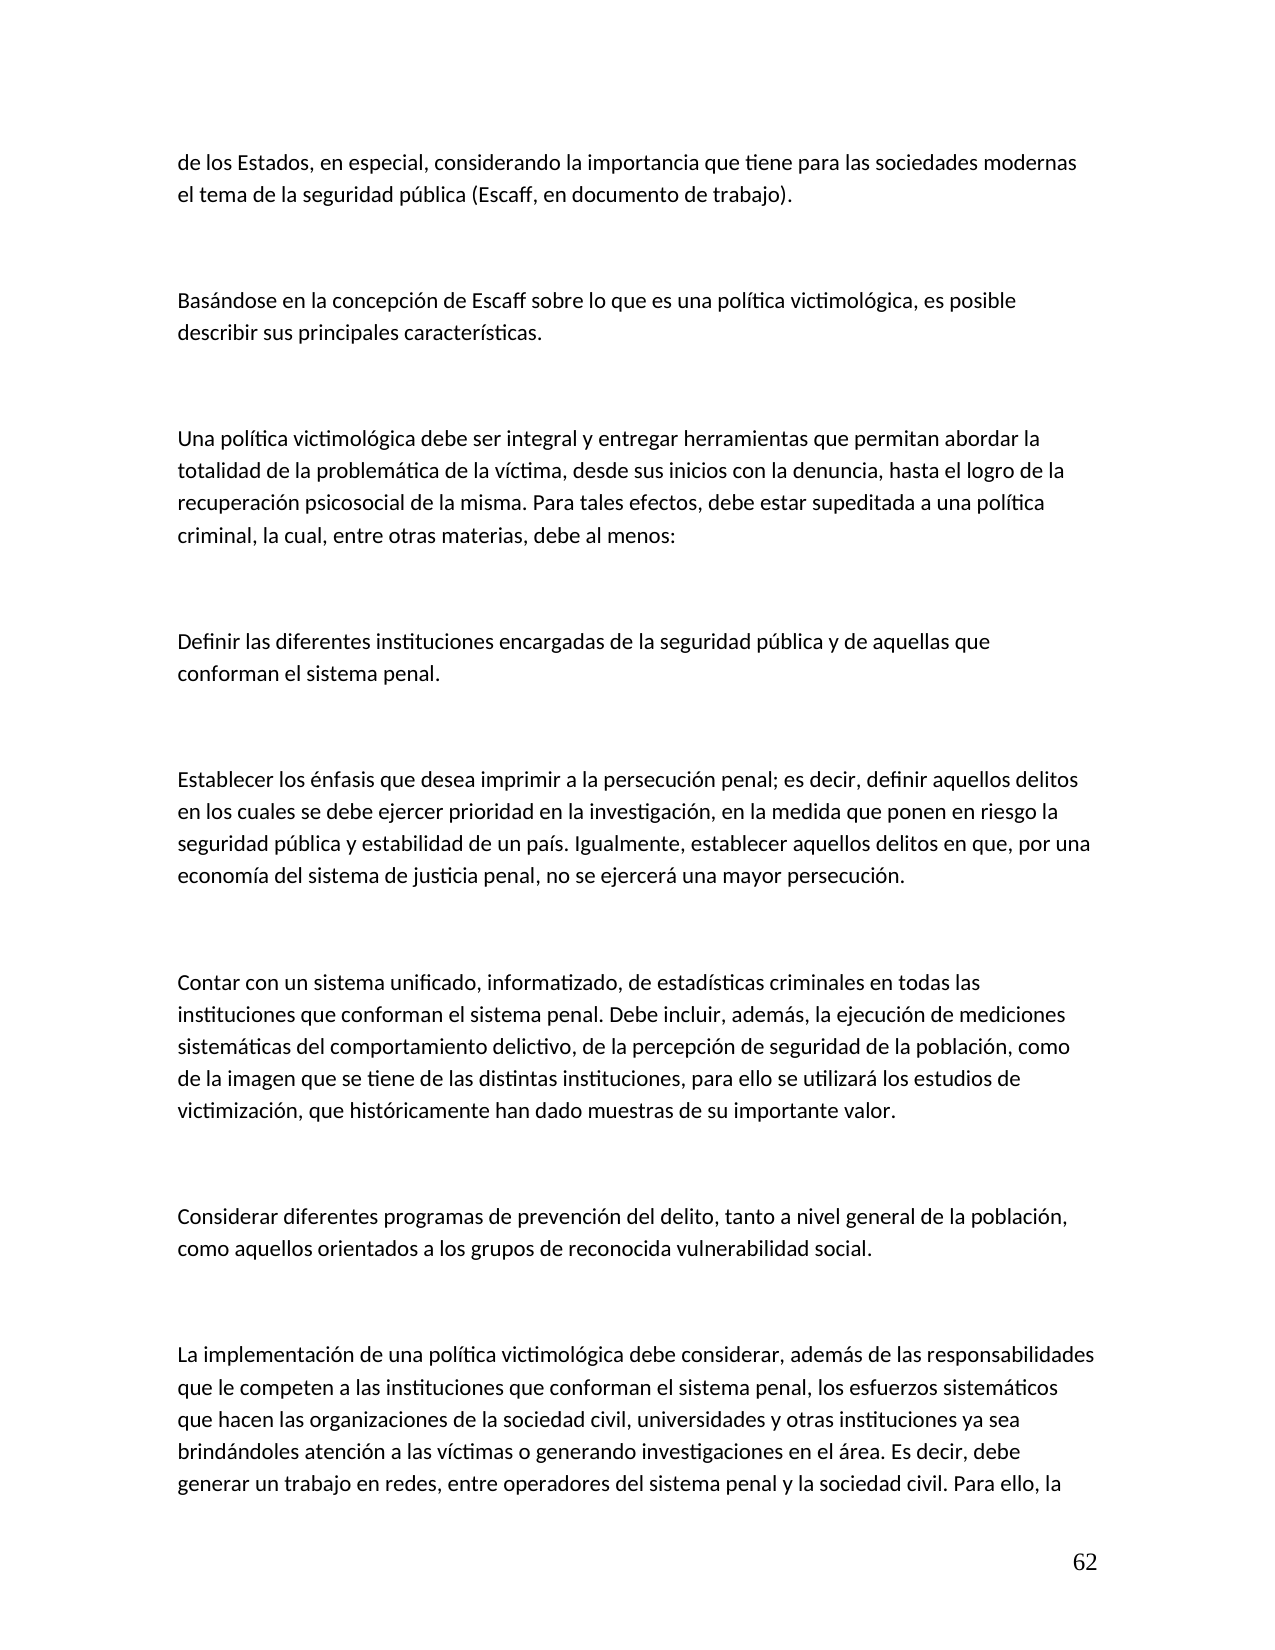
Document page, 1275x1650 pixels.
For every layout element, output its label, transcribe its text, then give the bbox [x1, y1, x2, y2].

text Basándose en la concepción de Escaff sobre lo que es una política victimológica, es posible describir sus principales características. [177, 286, 1098, 346]
text Definir las diferentes instituciones encargadas de la seguridad pública y de aquellas que conforman el sistema penal. [177, 627, 1098, 687]
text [177, 148, 1098, 208]
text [177, 1341, 1098, 1497]
text Contar con un sistema unificado, informatizado, de estadísticas criminales en todas las instituciones que conforman el sistema penal. Debe incluir, además, la ejecución de mediciones sistemáticas del comportamiento delictivo, de la percepción de seguridad de la población, como de la imagen que se tiene de las distintas instituciones, para ello se utilizará los estudios de victimización, que históricamente han dado muestras de su importante valor. [177, 968, 1098, 1124]
text Establecer los énfasis que desea imprimir a la persecución penal; es decir, definir aquellos delitos en los cuales se debe ejercer prioridad en la investigación, en la medida que ponen en riesgo la seguridad pública y estabilidad de un país. Igualmente, establecer aquellos delitos en que, por una economía del sistema de justicia penal, no se ejercerá una mayor persecución. [177, 765, 1098, 889]
text Considerar diferentes programas de prevención del delito, tanto a nivel general de la población, como aquellos orientados a los grupos de reconocida vulnerabilidad social. [177, 1202, 1098, 1263]
text Una política victimológica debe ser integral y entregar herramientas que permitan abordar la totalidad de la problemática de la víctima, desde sus inicios con la denuncia, hasta el logro de la recuperación psicosocial de la misma. Para tales efectos, debe estar supeditada a una política criminal, la cual, entre otras materias, debe al menos: [177, 424, 1098, 549]
